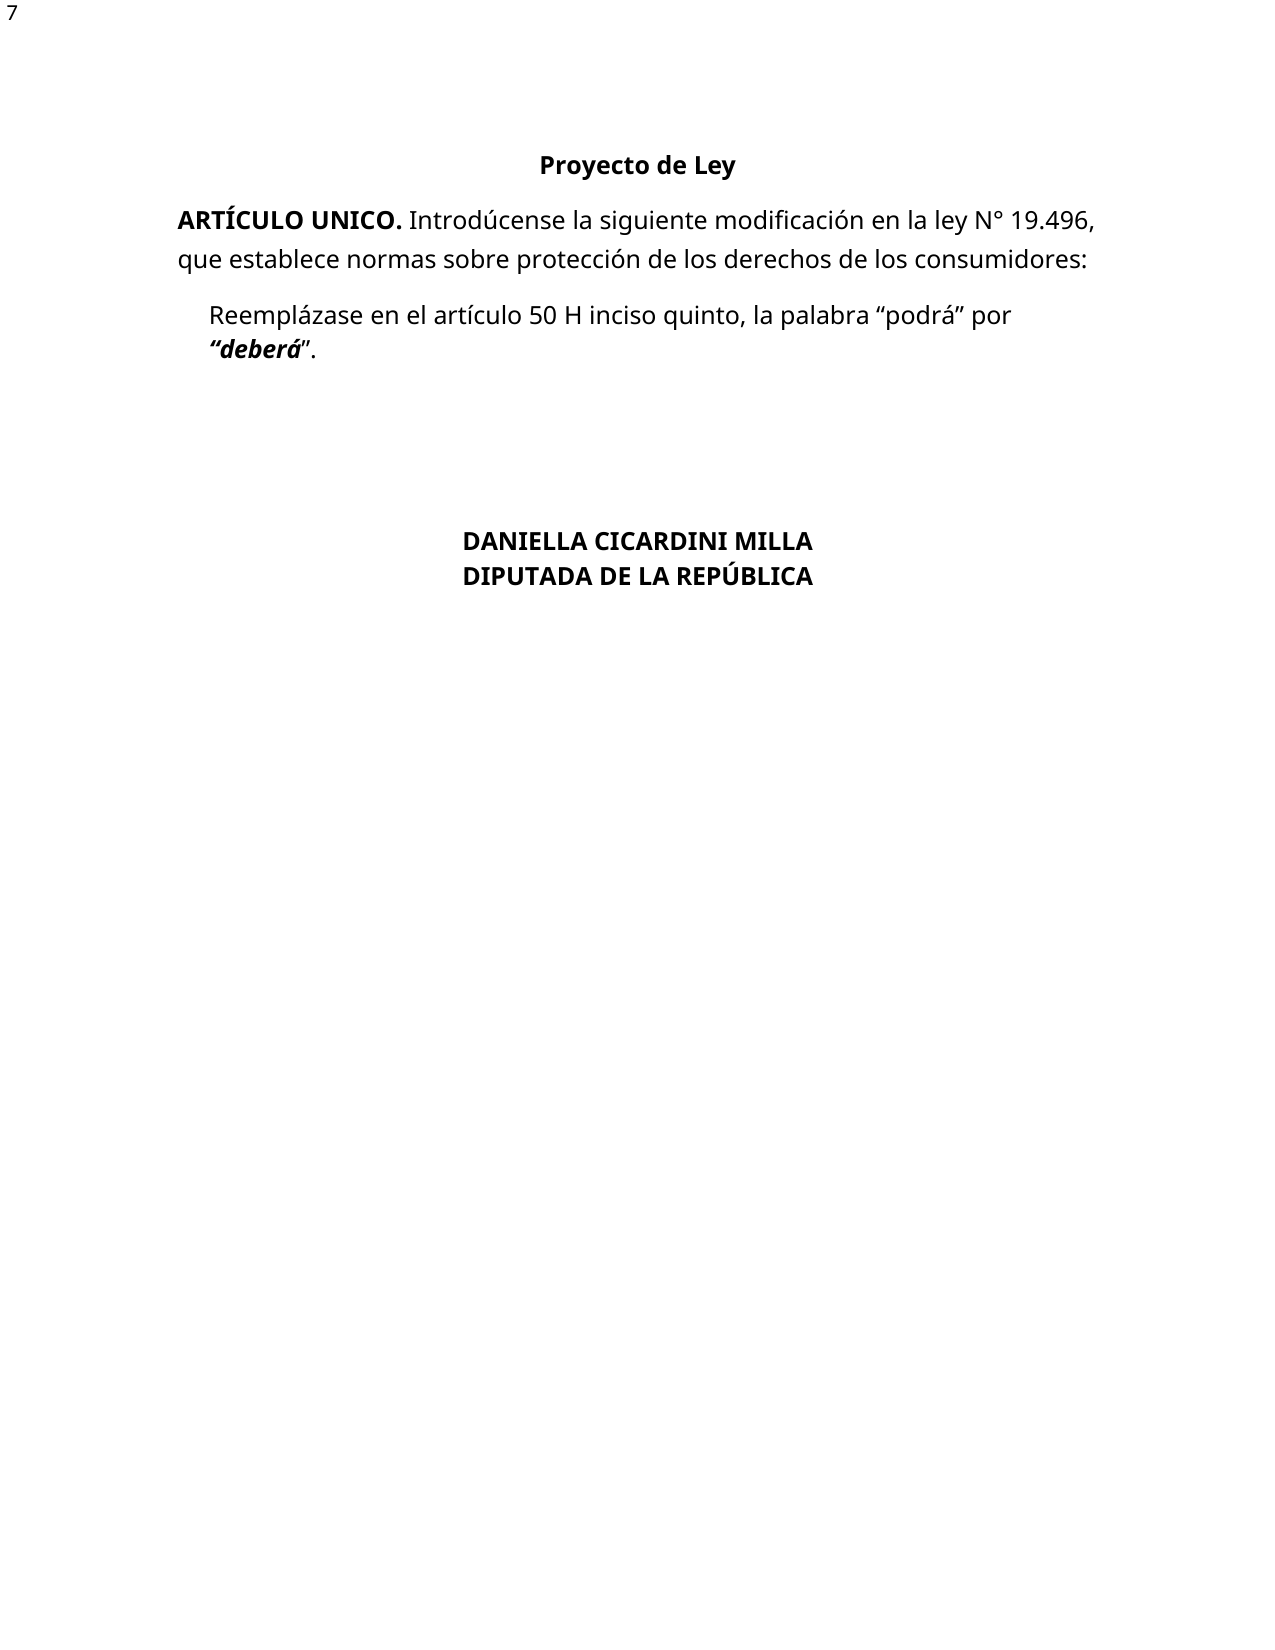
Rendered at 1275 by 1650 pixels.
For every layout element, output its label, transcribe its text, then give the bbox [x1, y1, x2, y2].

text Reemplázase en el artículo 50 H inciso quinto, la palabra “podrá” por “deberá”. [209, 298, 1110, 366]
text Proyecto de Ley [512, 147, 763, 181]
text ARTÍCULO UNICO. Introdúcense la siguiente modificación en la ley N° 19.496, que establece normas sobre protección de los derechos de los consumidores: [177, 203, 1110, 276]
text DANIELLA CICARDINI MILLA DIPUTADA DE LA REPÚBLICA [444, 524, 831, 592]
